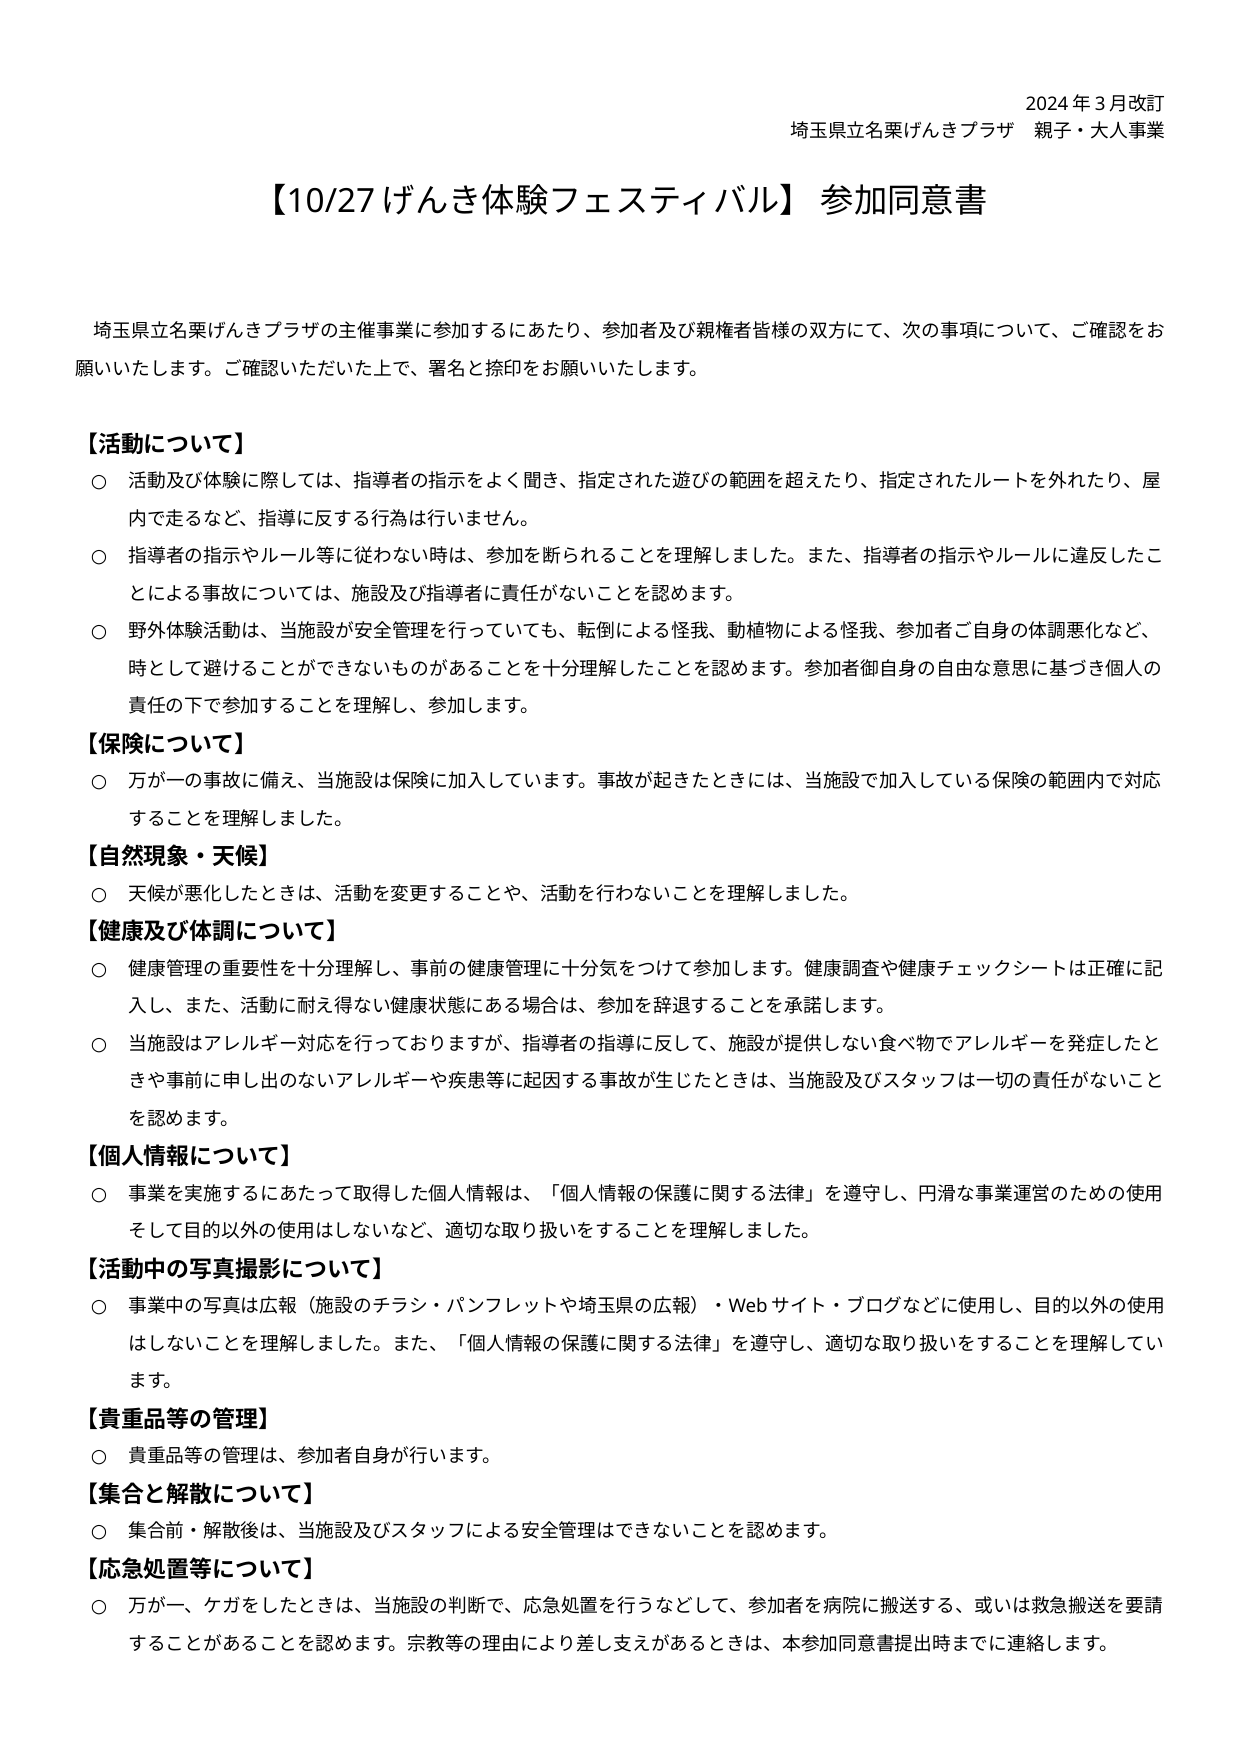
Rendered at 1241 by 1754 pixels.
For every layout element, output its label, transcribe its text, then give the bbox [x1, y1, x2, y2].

text 【10/27げんき体験フェスティバル】 参加同意書 [75, 161, 1165, 236]
list 野外体験活動は、当施設が安全管理を行っていても、転倒による怪我、動植物による怪我、参加者ご自身の体調悪化など、時として避けることができないものがあることを十分理解したことを認めます。参加者御自身の自由な意思に基づき個人の責任の下で参加することを理解し、参加します。 [91, 611, 1165, 723]
text 【活動中の写真撮影について】 [75, 1248, 1165, 1286]
list 貴重品等の管理は、参加者自身が行います。 [91, 1436, 1165, 1473]
text 【集合と解散について】 [75, 1473, 1165, 1511]
list 当施設はアレルギー対応を行っておりますが、指導者の指導に反して、施設が提供しない食べ物でアレルギーを発症したときや事前に申し出のないアレルギーや疾患等に起因する事故が生じたときは、当施設及びスタッフは一切の責任がないことを認めます。 [91, 1023, 1165, 1136]
list 活動及び体験に際しては、指導者の指示をよく聞き、指定された遊びの範囲を超えたり、指定されたルートを外れたり、屋内で走るなど、指導に反する行為は行いません。 [91, 461, 1165, 536]
list 健康管理の重要性を十分理解し、事前の健康管理に十分気をつけて参加します。健康調査や健康チェックシートは正確に記入し、また、活動に耐え得ない健康状態にある場合は、参加を辞退することを承諾します。 [91, 948, 1165, 1023]
list 集合前・解散後は、当施設及びスタッフによる安全管理はできないことを認めます。 [91, 1511, 1165, 1548]
list 指導者の指示やルール等に従わない時は、参加を断られることを理解しました。また、指導者の指示やルールに違反したことによる事故については、施設及び指導者に責任がないことを認めます。 [91, 536, 1165, 611]
text 【保険について】 [75, 723, 1165, 761]
list 万が一、ケガをしたときは、当施設の判断で、応急処置を行うなどして、参加者を病院に搬送する、或いは救急搬送を要請することがあることを認めます。宗教等の理由により差し支えがあるときは、本参加同意書提出時までに連絡します。 [91, 1586, 1165, 1661]
list 事業中の写真は広報（施設のチラシ・パンフレットや埼玉県の広報）・Webサイト・ブログなどに使用し、目的以外の使用はしないことを理解しました。また、「個人情報の保護に関する法律」を遵守し、適切な取り扱いをすることを理解しています。 [91, 1286, 1165, 1398]
text 埼玉県立名栗げんきプラザの主催事業に参加するにあたり、参加者及び親権者皆様の双方にて、次の事項について、ご確認をお願いいたします。ご確認いただいた上で、署名と捺印をお願いいたします。 [75, 311, 1165, 386]
list 天候が悪化したときは、活動を変更することや、活動を行わないことを理解しました。 [91, 873, 1165, 911]
text 【自然現象・天候】 [75, 836, 1165, 873]
text 【健康及び体調について】 [75, 911, 1165, 948]
text 【活動について】 [75, 423, 1165, 461]
list 事業を実施するにあたって取得した個人情報は、「個人情報の保護に関する法律」を遵守し、円滑な事業運営のための使用そして目的以外の使用はしないなど、適切な取り扱いをすることを理解しました。 [91, 1173, 1165, 1248]
list 万が一の事故に備え、当施設は保険に加入しています。事故が起きたときには、当施設で加入している保険の範囲内で対応することを理解しました。 [91, 761, 1165, 836]
text 【応急処置等について】 [75, 1548, 1165, 1586]
text 【貴重品等の管理】 [75, 1398, 1165, 1436]
text 【個人情報について】 [75, 1136, 1165, 1173]
